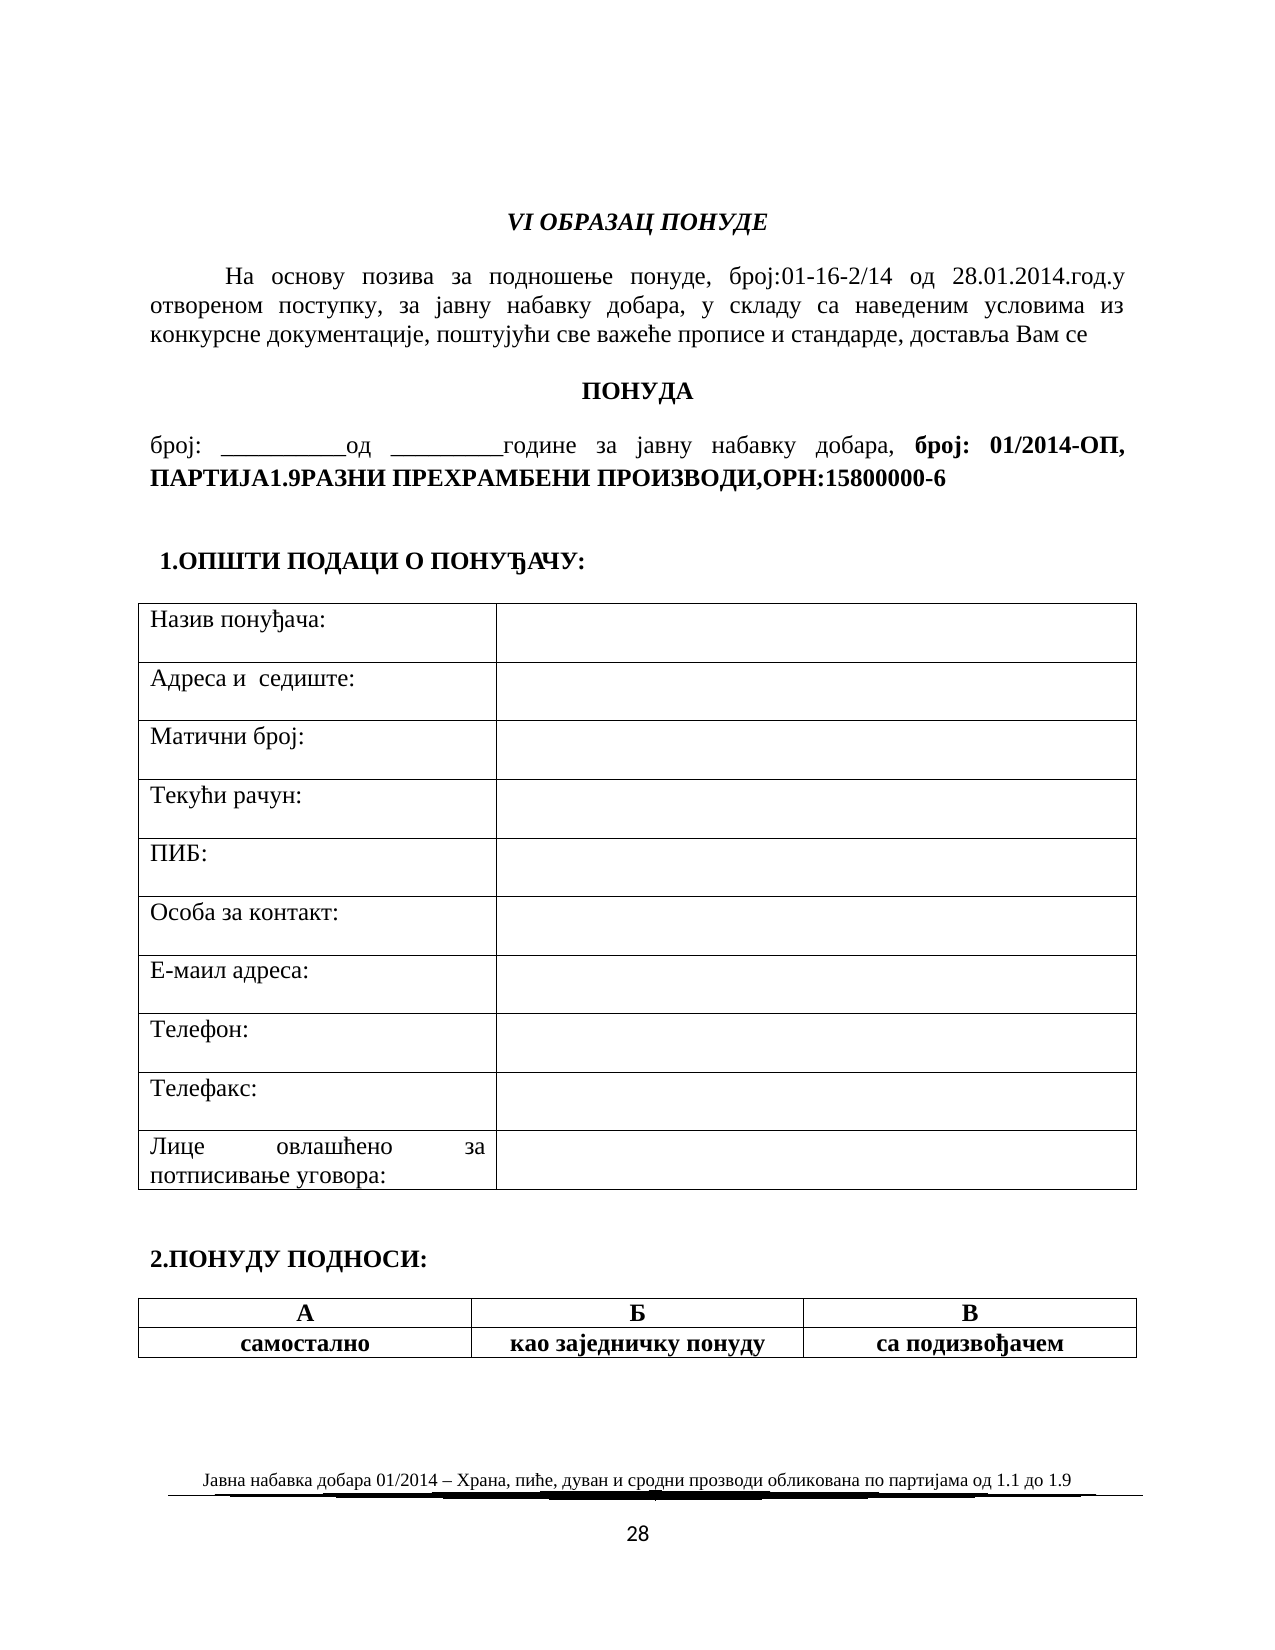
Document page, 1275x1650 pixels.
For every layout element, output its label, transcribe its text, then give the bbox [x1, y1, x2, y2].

table_cell Телефакс: [139, 1073, 496, 1130]
table_cell [497, 1073, 1136, 1130]
table_cell Матични број: [139, 721, 496, 779]
text На основу позива за подношење понуде, број:01-16-2/14 од 28.01.2014.год.у отвореном поступку, за јавну набавку добара, у складу са наведеним условима из конкурсне документације, поштујући све важеће прописе и стандарде, доставља Вам се [150, 261, 1125, 348]
text број: __________од _________године за јавну набавку добара, број: 01/2014-ОП, ПАРТИЈА1.9РАЗНИ ПРЕХРАМБЕНИ ПРОИЗВОДИ,ОРН:15800000-6 [150, 430, 1125, 492]
table_cell [497, 897, 1136, 954]
table_cell Особа за контакт: [139, 897, 496, 954]
table_cell Е-маил адреса: [139, 956, 496, 1013]
table_cell [497, 1131, 1136, 1189]
table_cell [497, 839, 1136, 896]
table_cell Лице овлашћено за потписивање уговора: [139, 1131, 496, 1189]
table_header Назив понуђача: [139, 604, 496, 662]
table_cell Телефон: [139, 1014, 496, 1072]
table_header [497, 604, 1136, 662]
text VI ОБРАЗАЦ ПОНУДЕ [150, 207, 1125, 236]
table_cell [497, 780, 1136, 837]
table_cell Текући рачун: [139, 780, 496, 837]
text 2.ПОНУДУ ПОДНОСИ: [150, 1244, 1125, 1272]
list 1.ОПШТИ ПОДАЦИ О ПОНУЂАЧУ: [159, 546, 1125, 574]
table_cell [497, 1014, 1136, 1072]
table_cell самостално [139, 1328, 471, 1357]
table_cell као заједничку понуду [472, 1328, 803, 1357]
table_header Б [472, 1299, 803, 1327]
table_cell [497, 956, 1136, 1013]
table_cell [497, 663, 1136, 720]
table_header В [804, 1299, 1136, 1327]
table_cell Адреса и седиште: [139, 663, 496, 720]
text ПОНУДА [150, 376, 1125, 405]
table_header А [139, 1299, 471, 1327]
table_cell са подизвођачем [804, 1328, 1136, 1357]
table_cell ПИБ: [139, 839, 496, 896]
table_cell [497, 721, 1136, 779]
